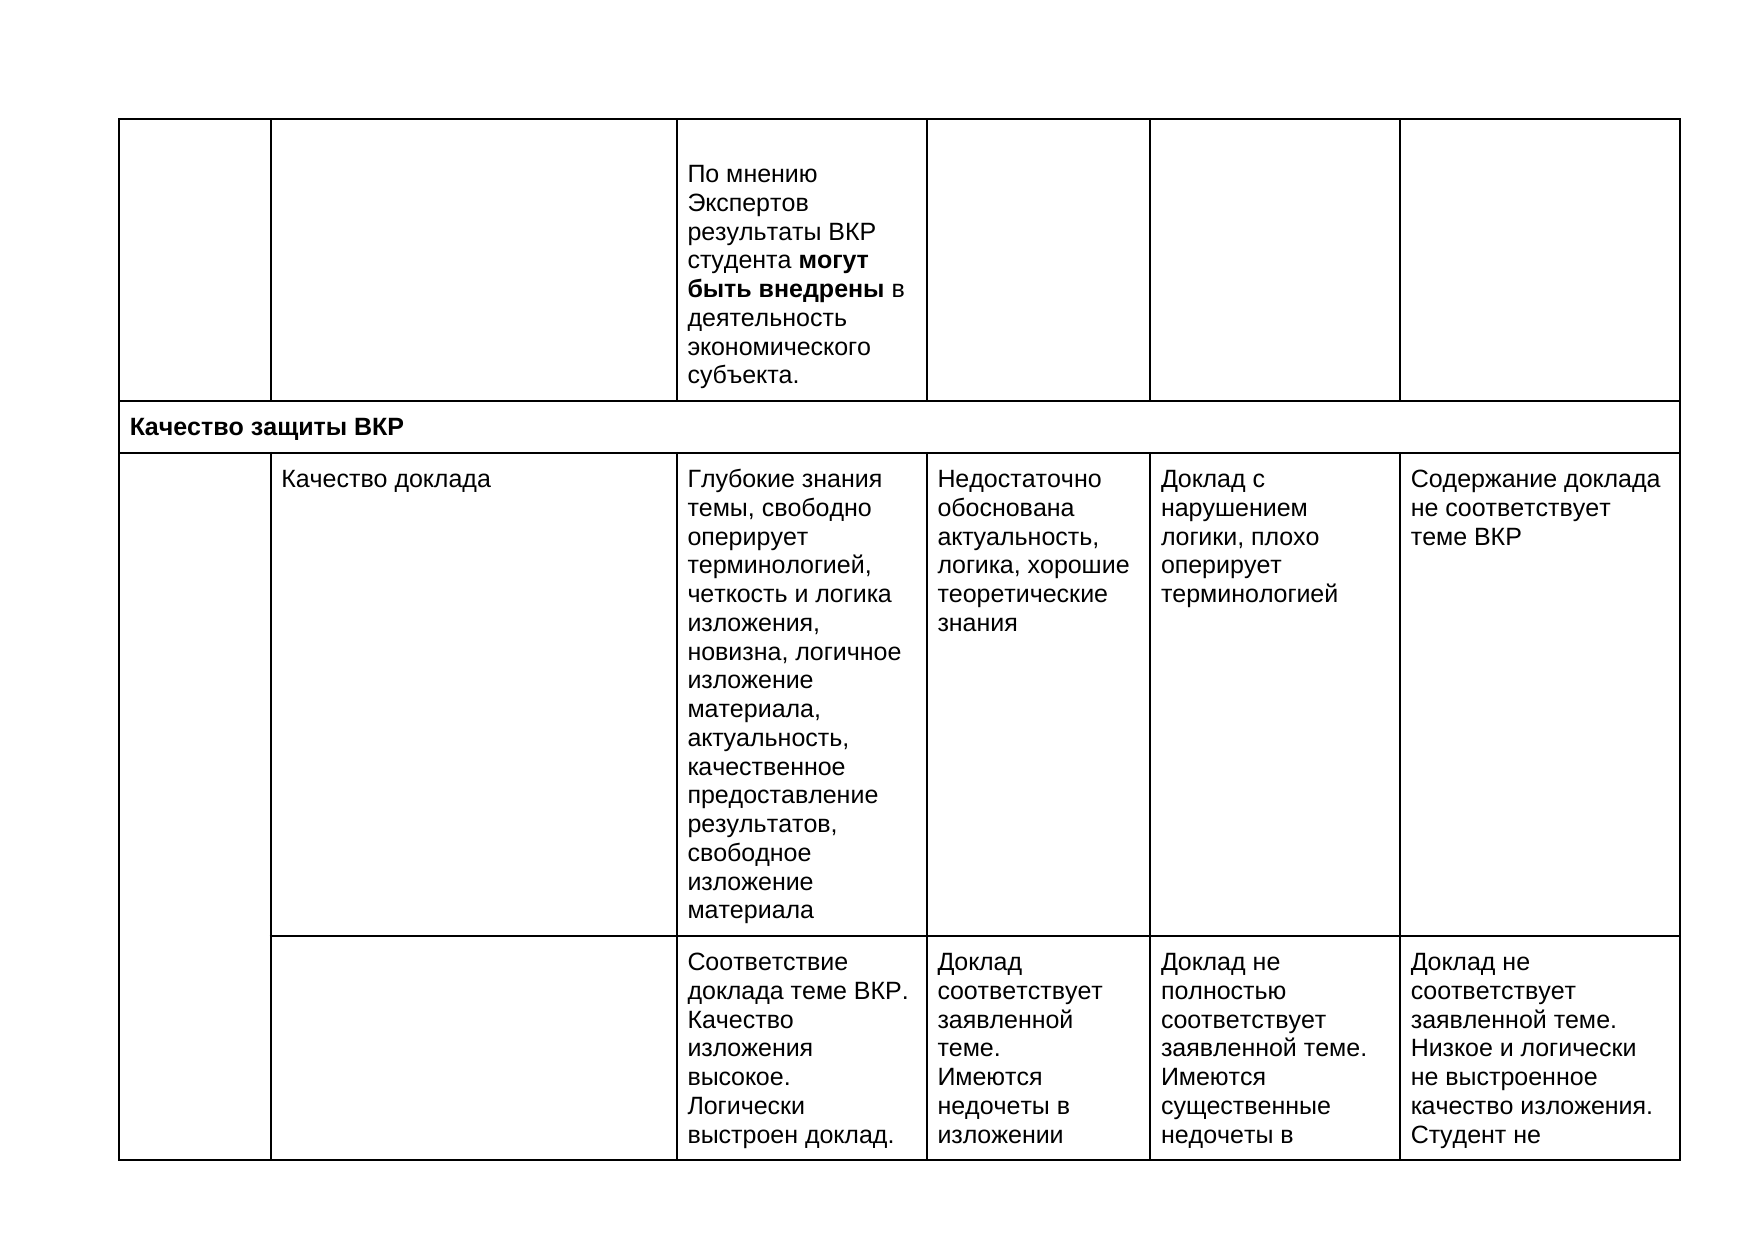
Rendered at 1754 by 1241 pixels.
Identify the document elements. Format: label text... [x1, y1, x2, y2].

table_cell Недостаточно обоснована актуальность, логика, хорошие теоретические знания [928, 454, 1149, 935]
table_cell Качество доклада [272, 454, 676, 935]
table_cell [272, 120, 676, 400]
table_cell Содержание доклада не соответствует теме ВКР [1401, 454, 1679, 935]
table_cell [678, 120, 926, 400]
table_cell [120, 454, 270, 1159]
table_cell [678, 937, 926, 1159]
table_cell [928, 937, 1149, 1159]
table_cell Качество защиты ВКР [120, 402, 1679, 452]
table_cell Доклад с нарушением логики, плохо оперирует терминологией [1151, 454, 1399, 935]
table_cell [1151, 937, 1399, 1159]
table_cell Глубокие знания темы, свободно оперирует терминологией, четкость и логика изложения, новизна, логичное изложение материала, актуальность, качественное предоставление результатов, свободное изложение материала [678, 454, 926, 935]
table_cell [1151, 120, 1399, 400]
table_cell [1401, 937, 1679, 1159]
table_cell [272, 937, 676, 1159]
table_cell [928, 120, 1149, 400]
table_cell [1401, 120, 1679, 400]
